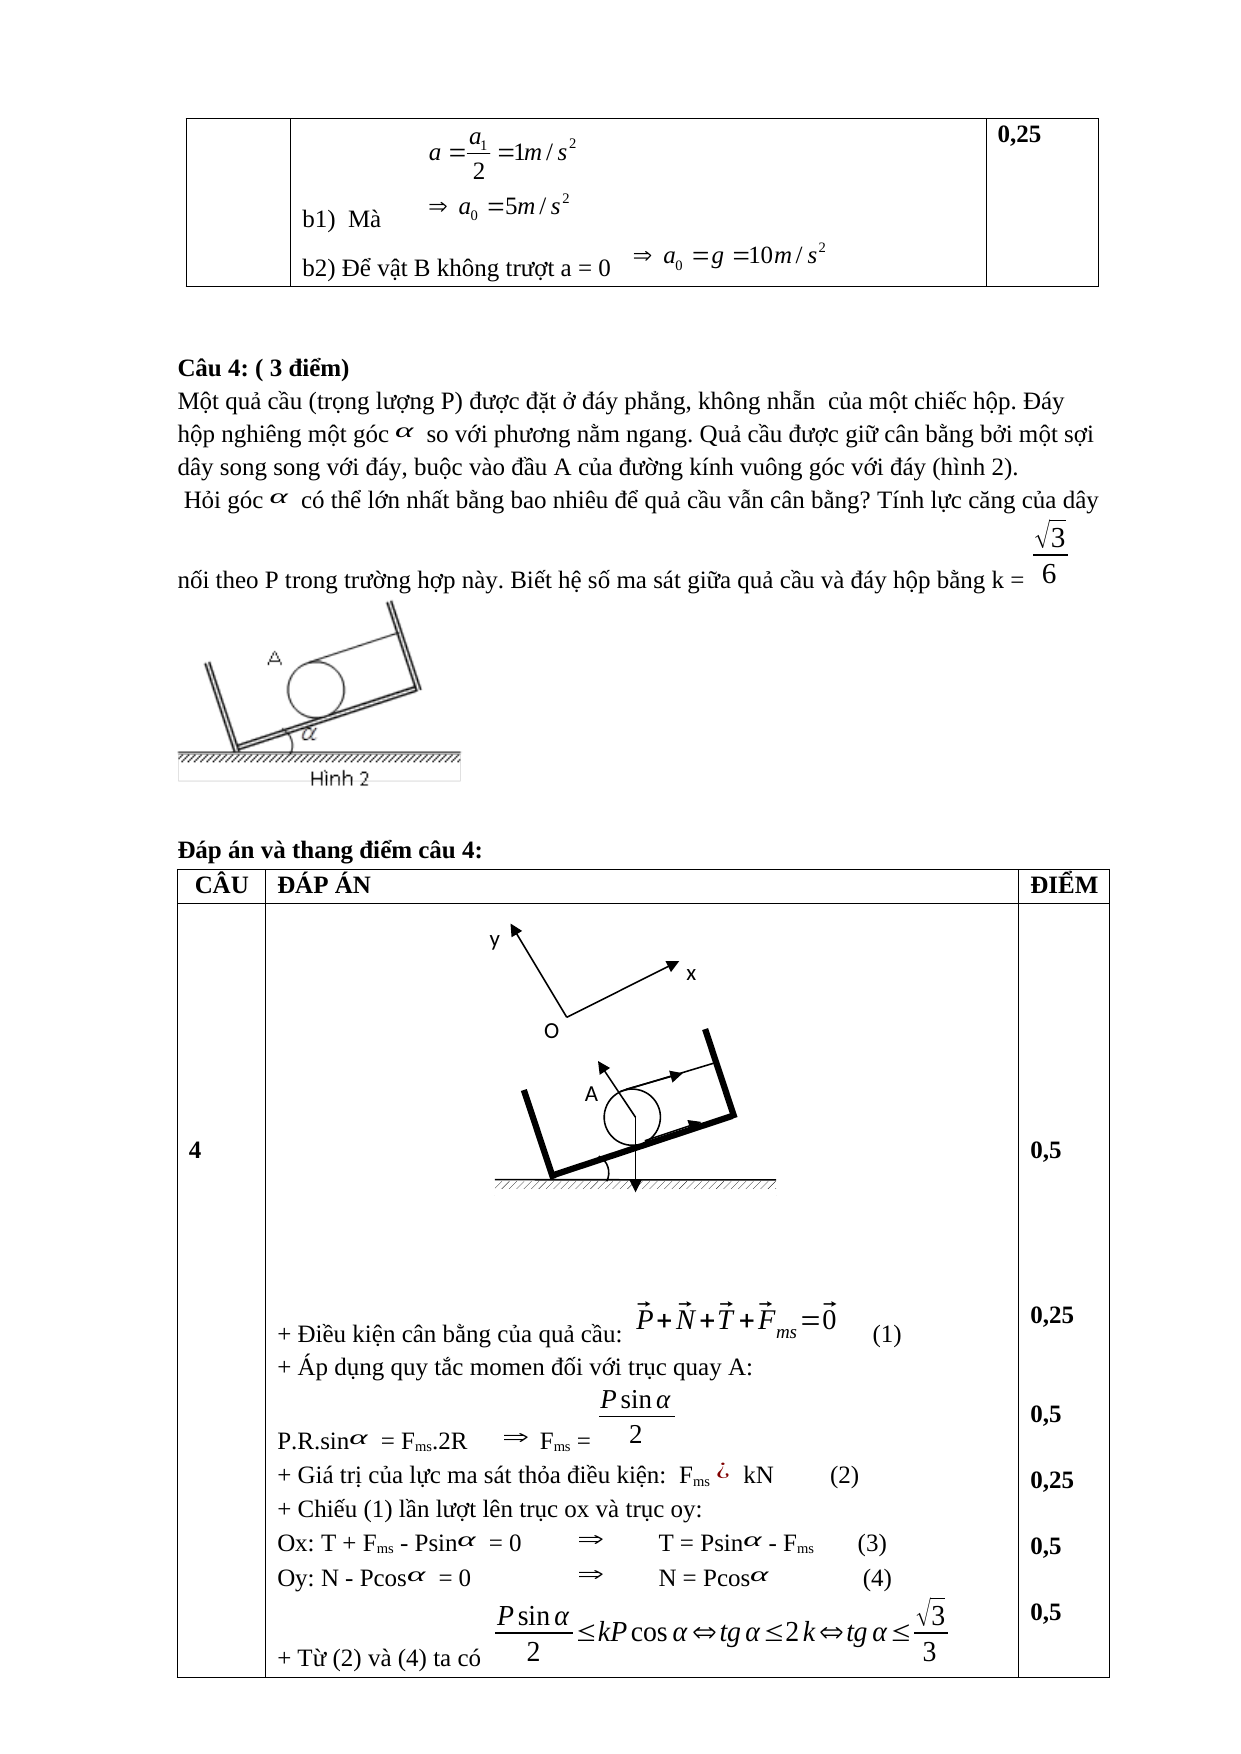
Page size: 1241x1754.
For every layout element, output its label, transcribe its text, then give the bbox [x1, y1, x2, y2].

text Đáp án và thang điểm câu 4: [177, 836, 1107, 864]
text Hỏi góc có thể lớn nhất bằng bao nhiêu để quả cầu vẫn cân bằng? Tính lực căng của dây nối theo P trong trường hợp này. Biết hệ số ma sát giữa quả cầu và đáy hộp bằng k = [177, 485, 1107, 594]
table_header CÂU [178, 870, 265, 903]
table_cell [266, 904, 1018, 1677]
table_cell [291, 119, 986, 286]
table_cell 4 [178, 904, 265, 1677]
text Một quả cầu (trọng lượng P) được đặt ở đáy phẳng, không nhẵn của một chiếc hộp. Đáy hộp nghiêng một góc so với phương nằm ngang. Quả cầu được giữ cân bằng bởi một sợi dây song song với đáy, buộc vào đầu A của đường kính vuông góc với đáy (hình 2). [177, 386, 1107, 481]
table_header ĐÁP ÁN [266, 870, 1018, 903]
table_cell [1019, 904, 1109, 1677]
text Câu 4: ( 3 điểm) [177, 353, 1107, 382]
picture [177, 598, 464, 797]
table_cell 0,5 0,25 0,5 0,25 [987, 119, 1098, 286]
table_cell 3b [187, 119, 290, 286]
table_header ĐIỂM [1019, 870, 1109, 903]
